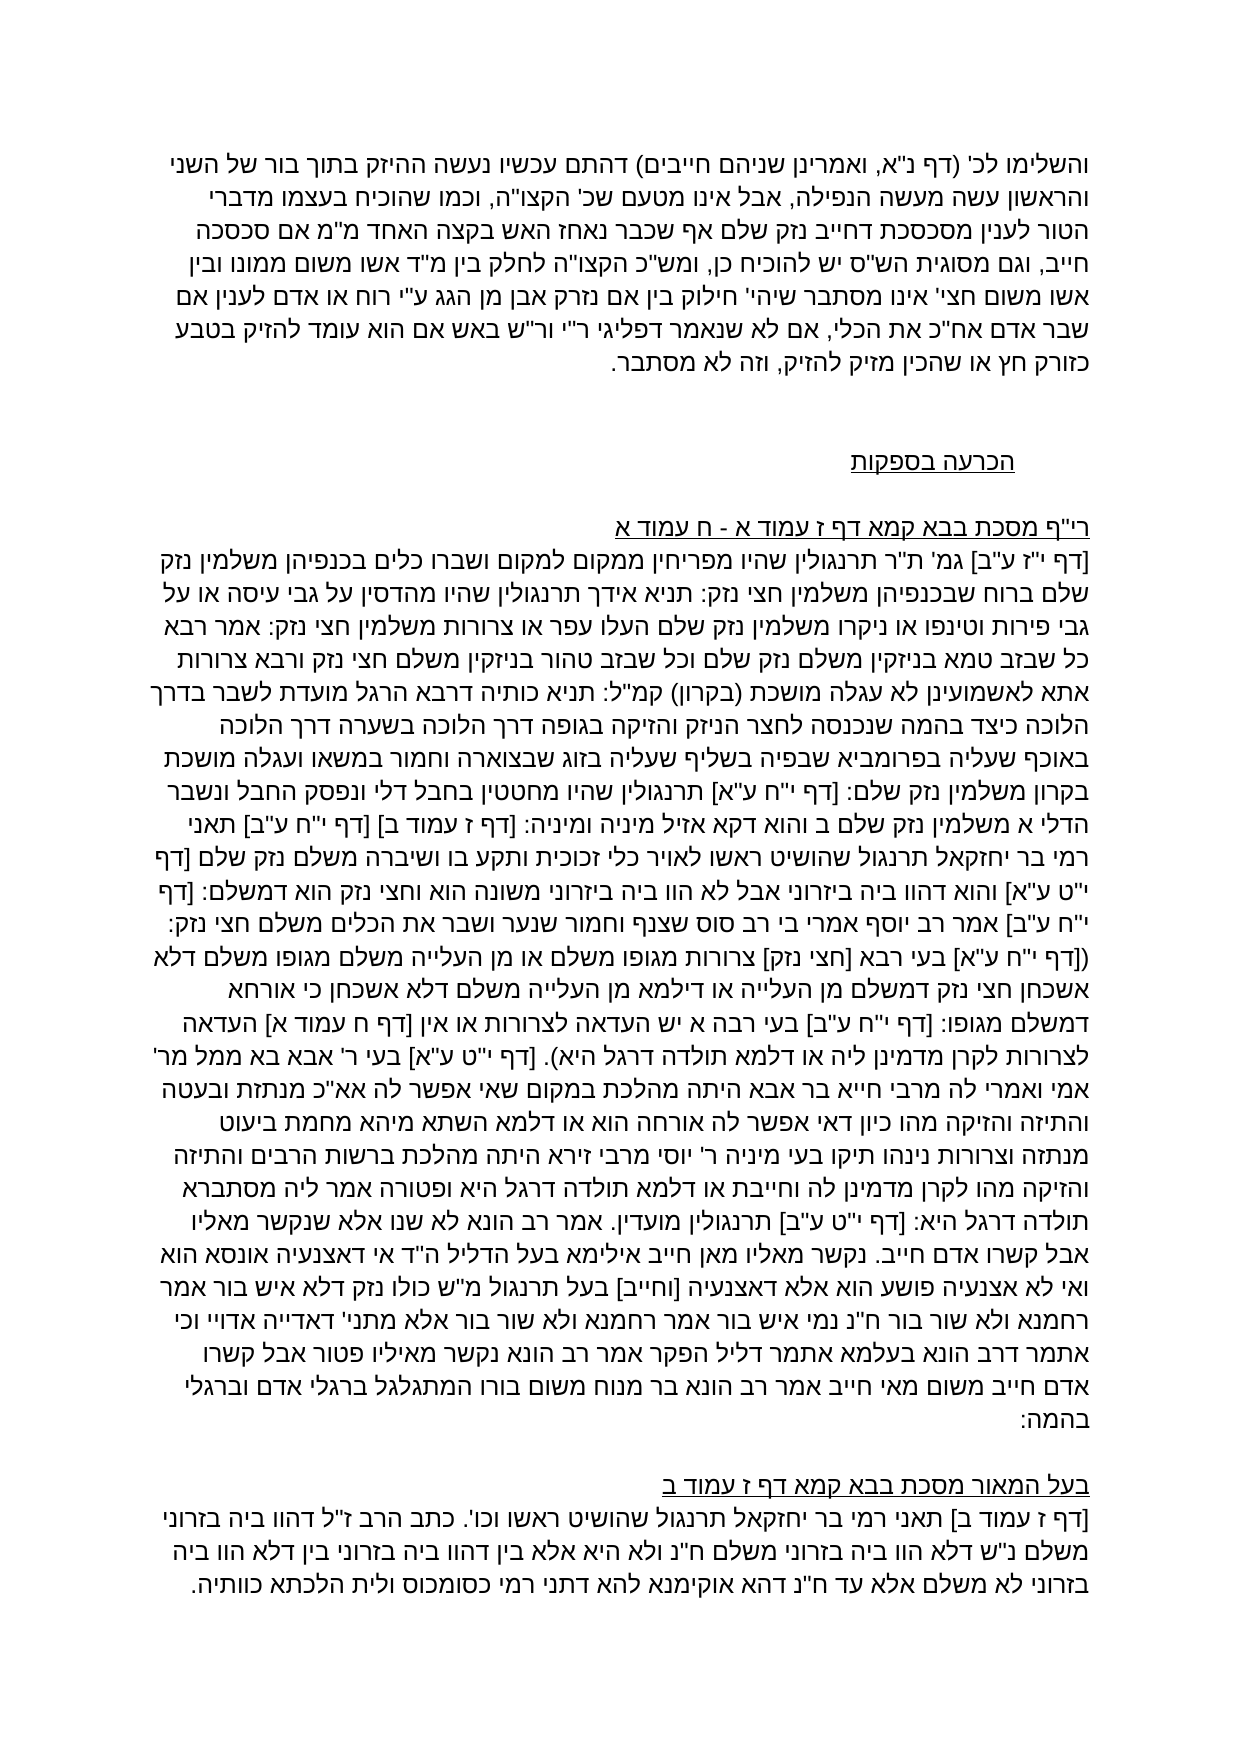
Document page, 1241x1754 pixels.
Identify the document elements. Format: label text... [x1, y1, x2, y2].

text [דף י"ז ע"ב] גמ' ת"ר תרנגולין שהיו מפריחין ממקום למקום ושברו כלים בכנפיהן משלמין נזק שלם ברוח שבכנפיהן משלמין חצי נזק: תניא אידך תרנגולין שהיו מהדסין על גבי עיסה או על גבי פירות וטינפו או ניקרו משלמין נזק שלם העלו עפר או צרורות משלמין חצי נזק: אמר רבא כל שבזב טמא בניזקין משלם נזק שלם וכל שבזב טהור בניזקין משלם חצי נזק ורבא צרורות אתא לאשמועינן לא עגלה מושכת (בקרון) קמ"ל: תניא כותיה דרבא הרגל מועדת לשבר בדרך הלוכה כיצד בהמה שנכנסה לחצר הניזק והזיקה בגופה דרך הלוכה בשערה דרך הלוכה באוכף שעליה בפרומביא שבפיה בשליף שעליה בזוג שבצוארה וחמור במשאו ועגלה מושכת בקרון משלמין נזק שלם: [דף י"ח ע"א] תרנגולין שהיו מחטטין בחבל דלי ונפסק החבל ונשבר הדלי א משלמין נזק שלם ב והוא דקא אזיל מיניה ומיניה: [דף ז עמוד ב] [דף י"ח ע"ב] תאני רמי בר יחזקאל תרנגול שהושיט ראשו לאויר כלי זכוכית ותקע בו ושיברה משלם נזק שלם [דף י"ט ע"א] והוא דהוו ביה ביזרוני אבל לא הוו ביה ביזרוני משונה הוא וחצי נזק הוא דמשלם: [דף י"ח ע"ב] אמר רב יוסף אמרי בי רב סוס שצנף וחמור שנער ושבר את הכלים משלם חצי נזק: ([דף י"ח ע"א] בעי רבא [חצי נזק] צרורות מגופו משלם או מן העלייה משלם מגופו משלם דלא אשכחן חצי נזק דמשלם מן העלייה או דילמא מן העלייה משלם דלא אשכחן כי אורחא דמשלם מגופו: [דף י"ח ע"ב] בעי רבה א יש העדאה לצרורות או אין [דף ח עמוד א] העדאה לצרורות לקרן מדמינן ליה או דלמא תולדה דרגל היא). [דף י"ט ע"א] בעי ר' אבא בא ממל מר' אמי ואמרי לה מרבי חייא בר אבא היתה מהלכת במקום שאי אפשר לה אא"כ מנתזת ובעטה והתיזה והזיקה מהו כיון דאי אפשר לה אורחה הוא או דלמא השתא מיהא מחמת ביעוט מנתזה וצרורות נינהו תיקו בעי מיניה ר' יוסי מרבי זירא היתה מהלכת ברשות הרבים והתיזה והזיקה מהו לקרן מדמינן לה וחייבת או דלמא תולדה דרגל היא ופטורה אמר ליה מסתברא תולדה דרגל היא: [דף י"ט ע"ב] תרנגולין מועדין. אמר רב הונא לא שנו אלא שנקשר מאליו אבל קשרו אדם חייב. נקשר מאליו מאן חייב אילימא בעל הדליל ה"ד אי דאצנעיה אונסא הוא ואי לא אצנעיה פושע הוא אלא דאצנעיה [וחייב] בעל תרנגול מ"ש כולו נזק דלא איש בור אמר רחמנא ולא שור בור ח"נ נמי איש בור אמר רחמנא ולא שור בור אלא מתני' דאדייה אדויי וכי אתמר דרב הונא בעלמא אתמר דליל הפקר אמר רב הונא נקשר מאיליו פטור אבל קשרו אדם חייב משום מאי חייב אמר רב הונא בר מנוח משום בורו המתגלגל ברגלי אדם וברגלי בהמה: [150, 546, 1090, 1433]
text רי"ף מסכת בבא קמא דף ז עמוד א - ח עמוד א [150, 513, 1090, 542]
text בעל המאור מסכת בבא קמא דף ז עמוד ב [150, 1471, 1090, 1499]
text [דף ז עמוד ב] תאני רמי בר יחזקאל תרנגול שהושיט ראשו וכו'. כתב הרב ז"ל דהוו ביה בזרוני משלם נ"ש דלא הוו ביה בזרוני משלם ח"נ ולא היא אלא בין דהוו ביה בזרוני בין דלא הוו ביה בזרוני לא משלם אלא עד ח"נ דהא אוקימנא להא דתני רמי כסומכוס ולית הלכתא כוותיה. [150, 1504, 1090, 1599]
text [150, 150, 1090, 377]
text הכרעה בספקות [150, 447, 1090, 476]
